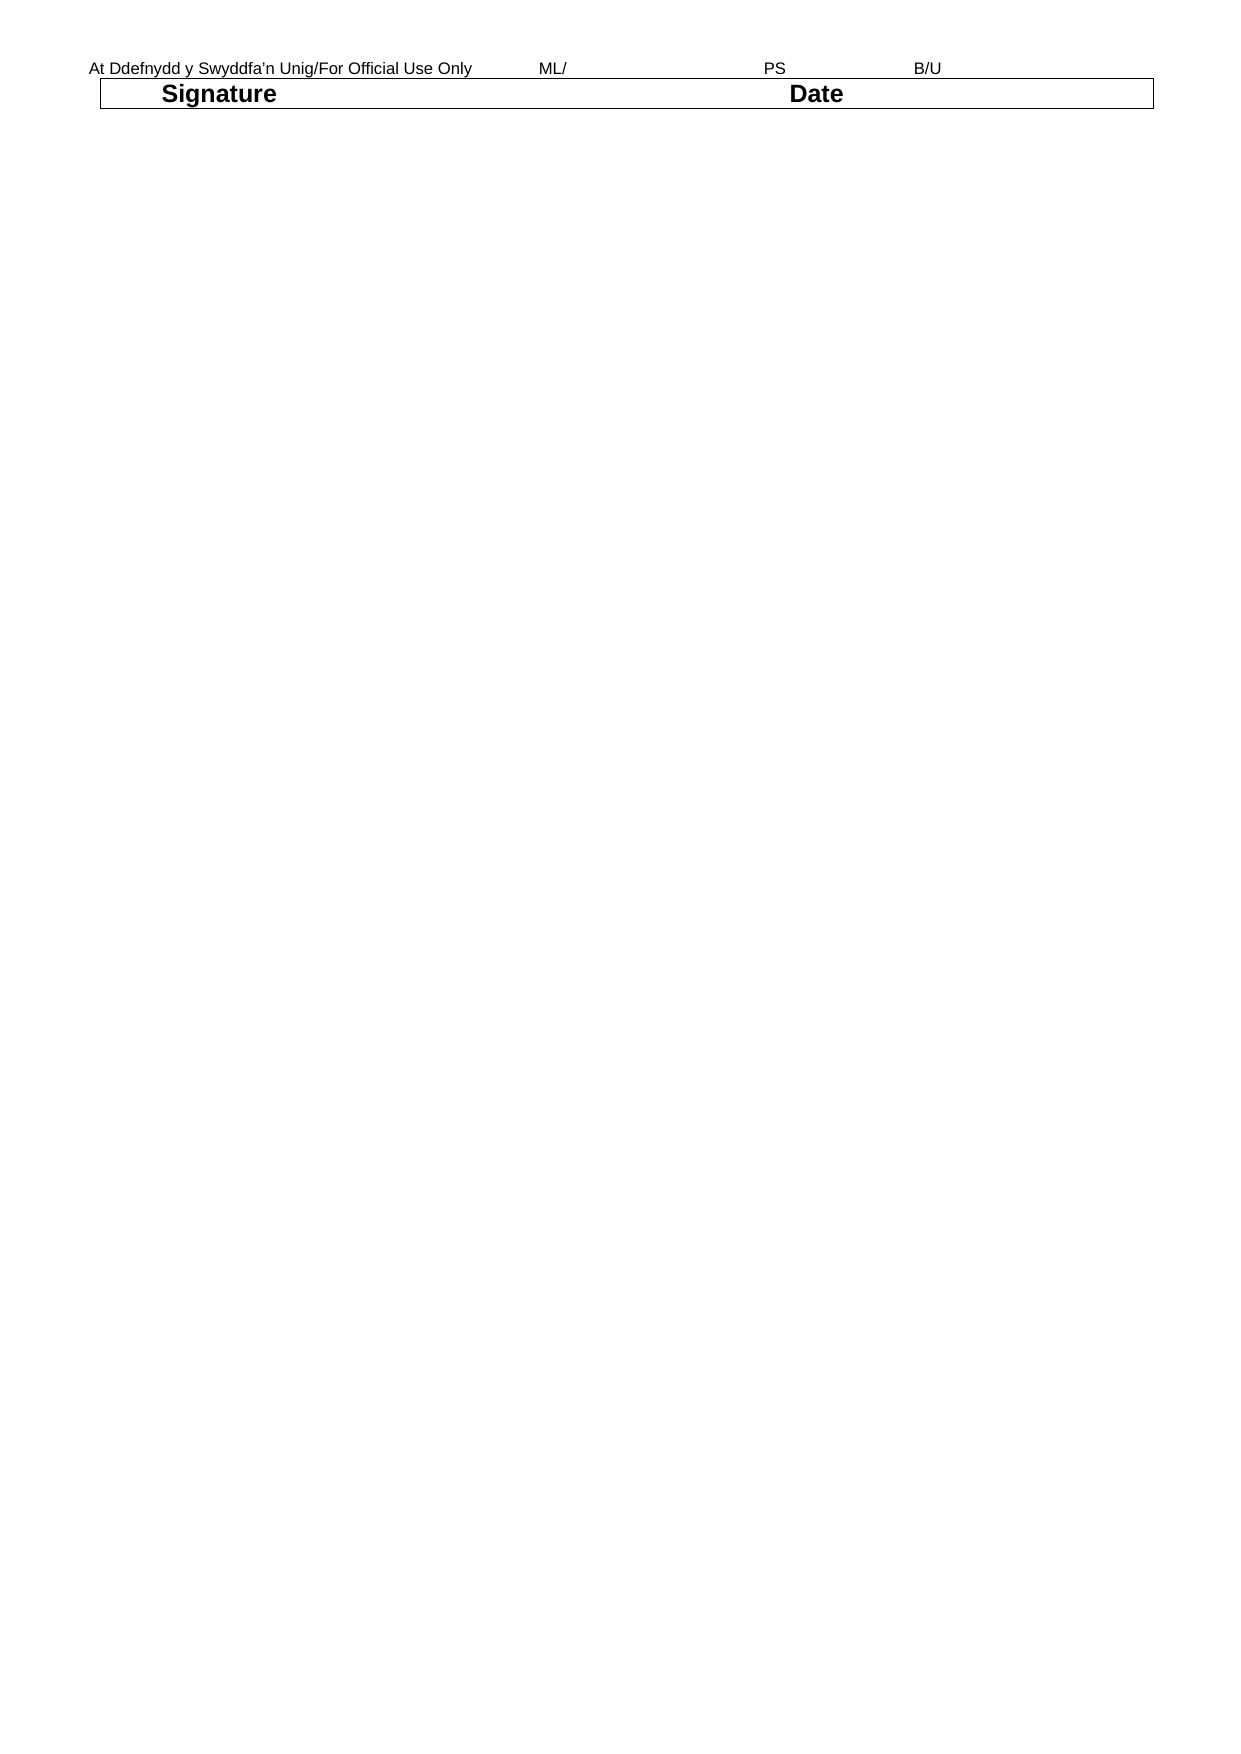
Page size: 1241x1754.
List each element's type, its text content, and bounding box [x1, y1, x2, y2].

table_cell Llofnod Signature [150, 79, 778, 108]
table_cell Dyddiad Date [778, 79, 1153, 108]
table_cell [101, 79, 150, 108]
